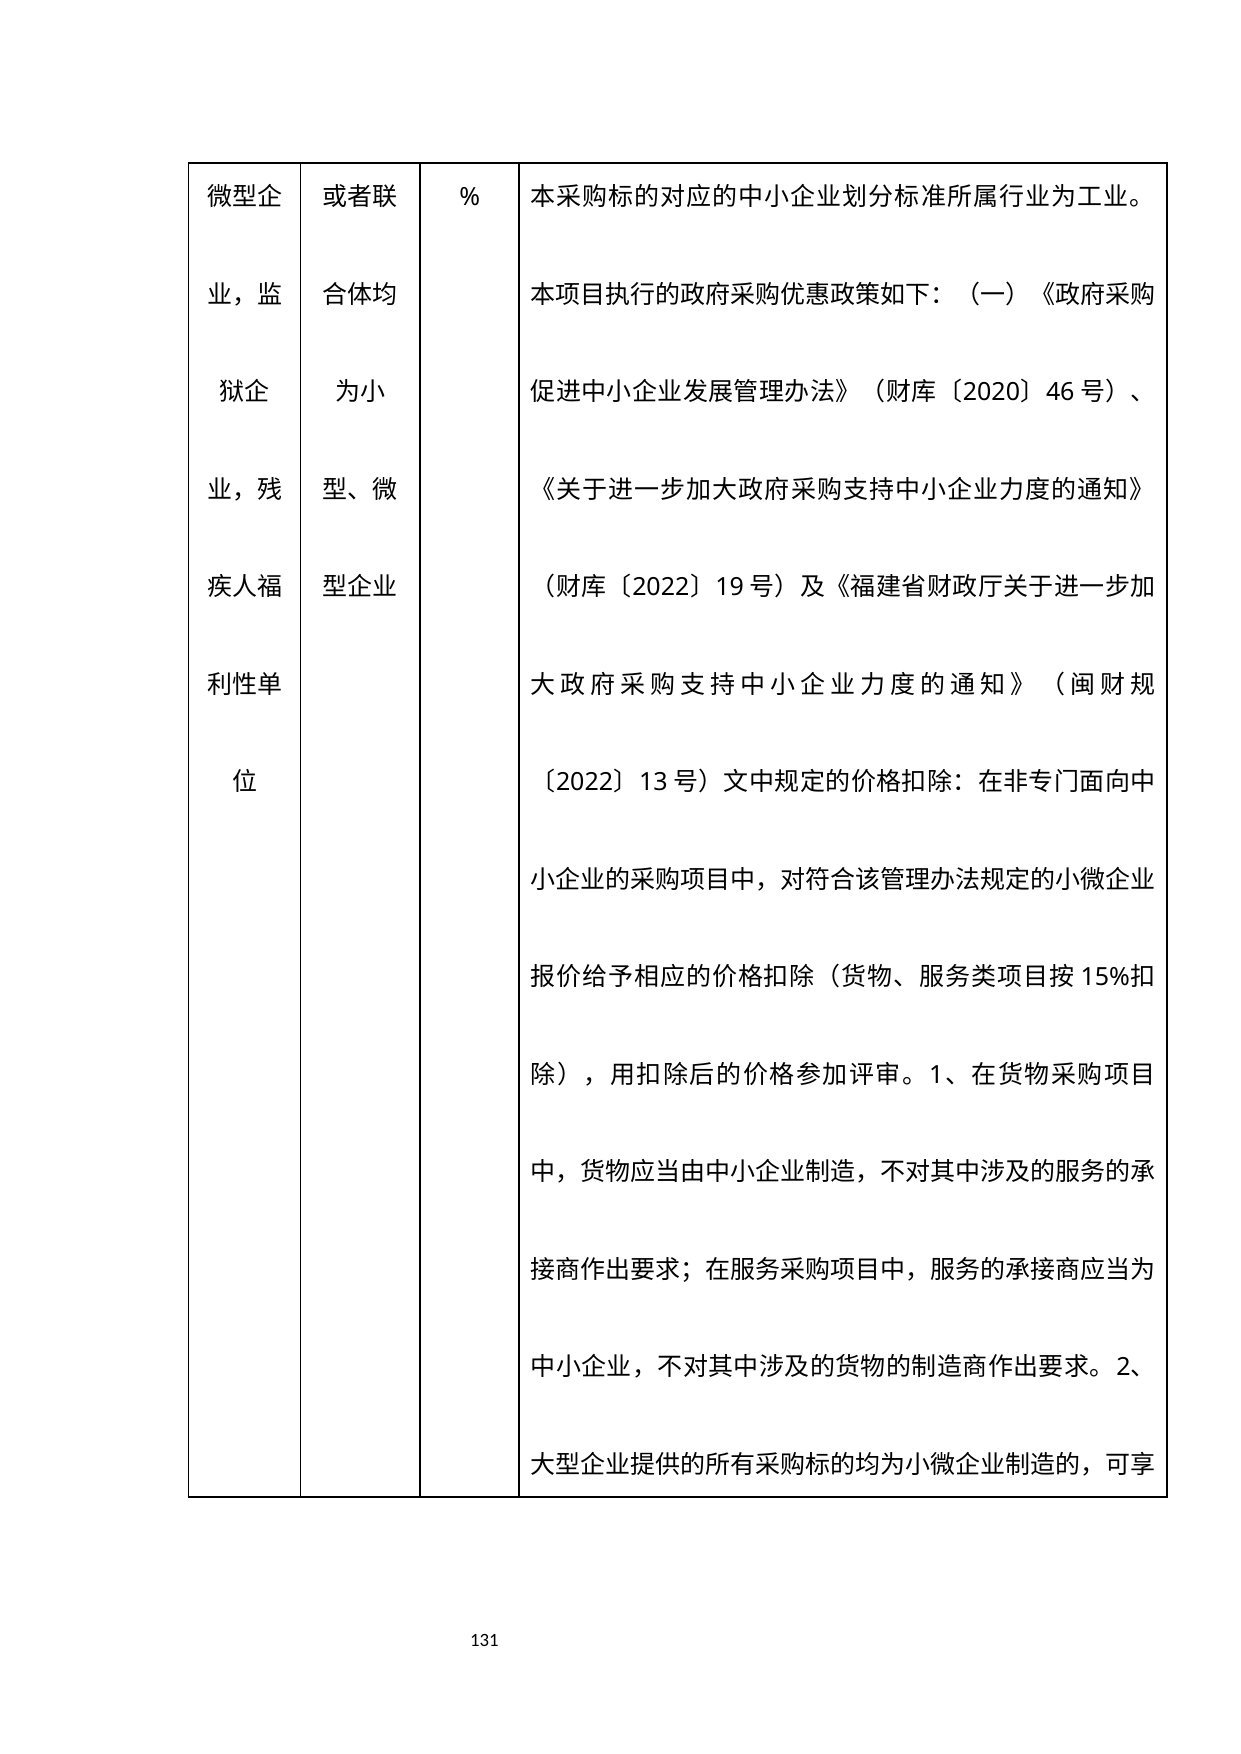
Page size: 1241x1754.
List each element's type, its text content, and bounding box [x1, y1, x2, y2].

table_cell 15.00% [421, 164, 518, 1496]
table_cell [189, 164, 300, 1496]
table_cell 投标人或者联合体均为小型、微型企业 [301, 164, 419, 1496]
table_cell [520, 164, 1166, 1496]
